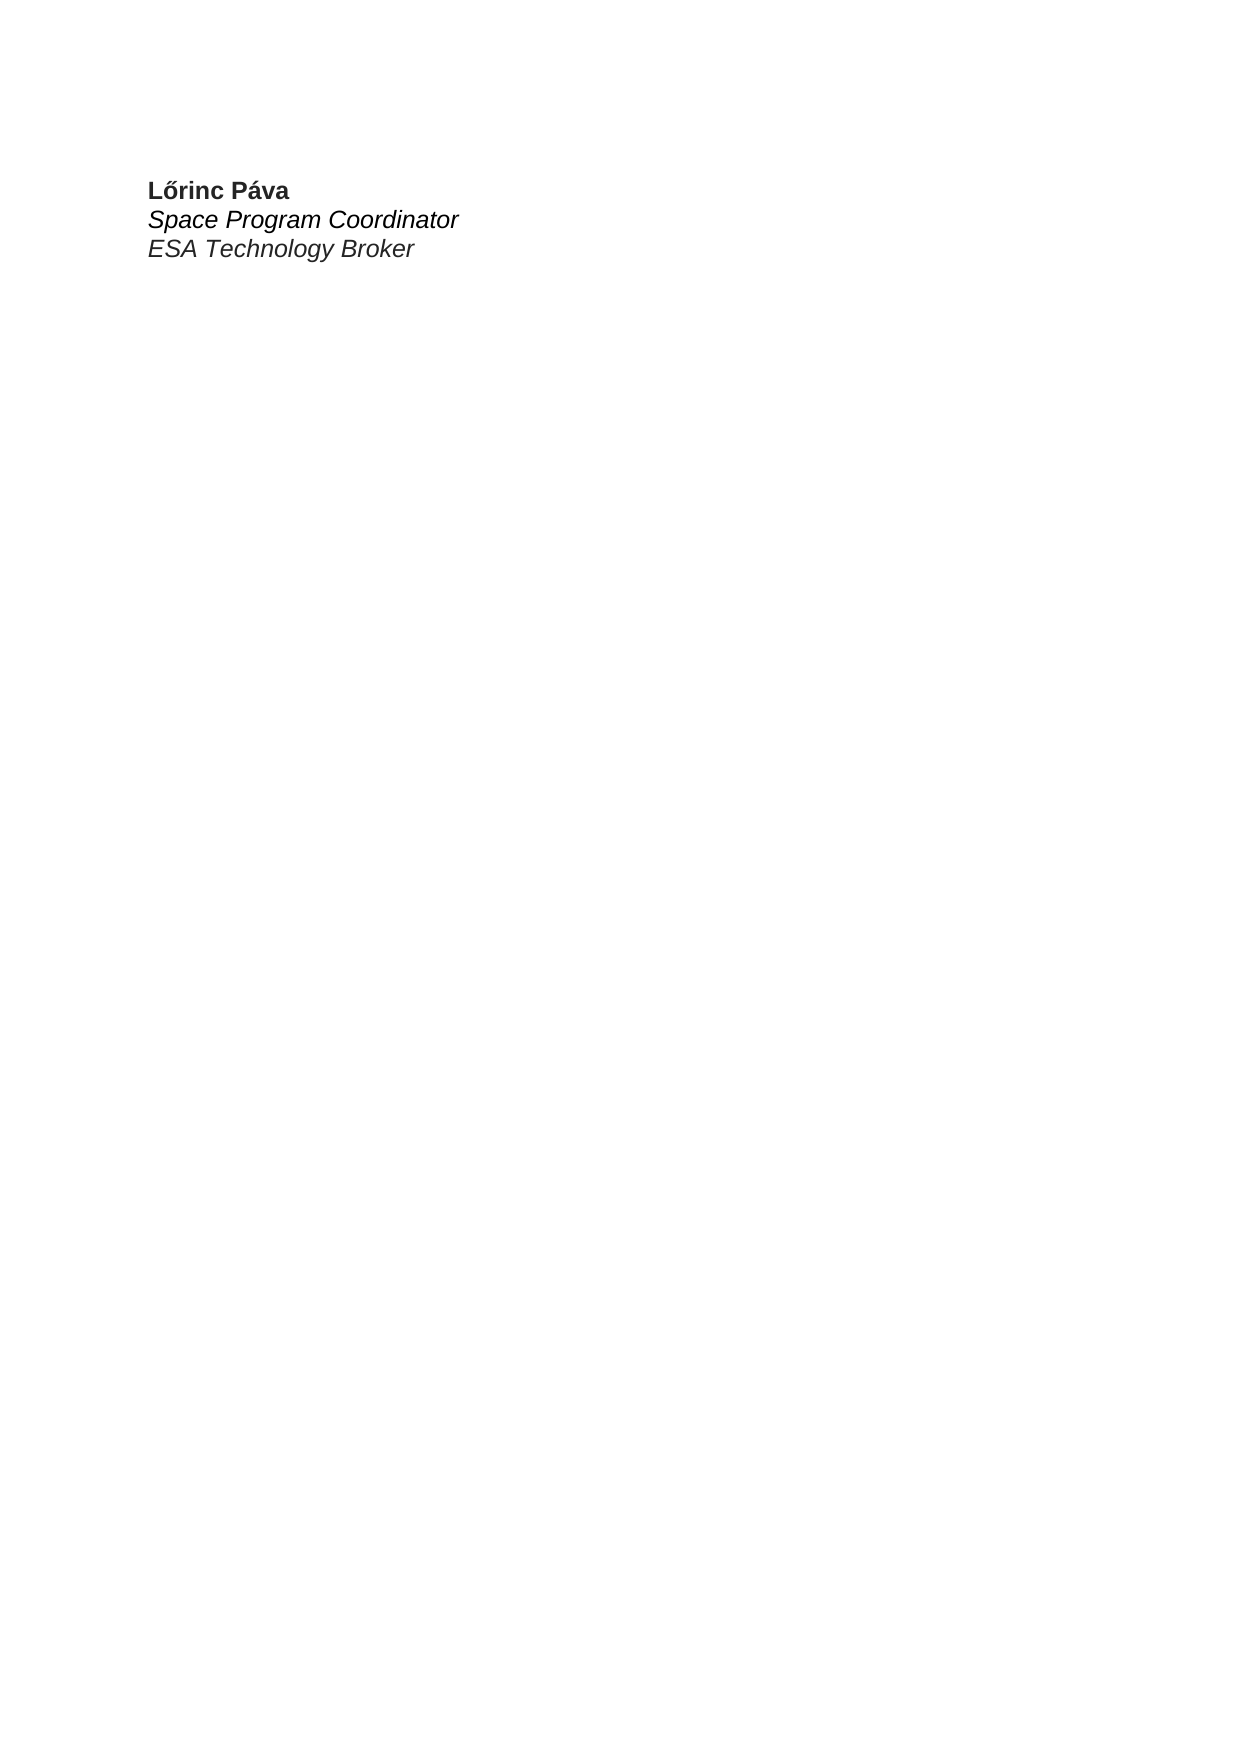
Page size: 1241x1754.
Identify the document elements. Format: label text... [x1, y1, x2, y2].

text ESA Technology Broker [148, 234, 1093, 263]
text Lőrinc Páva [148, 176, 1093, 205]
text Space Program Coordinator [148, 205, 1093, 234]
